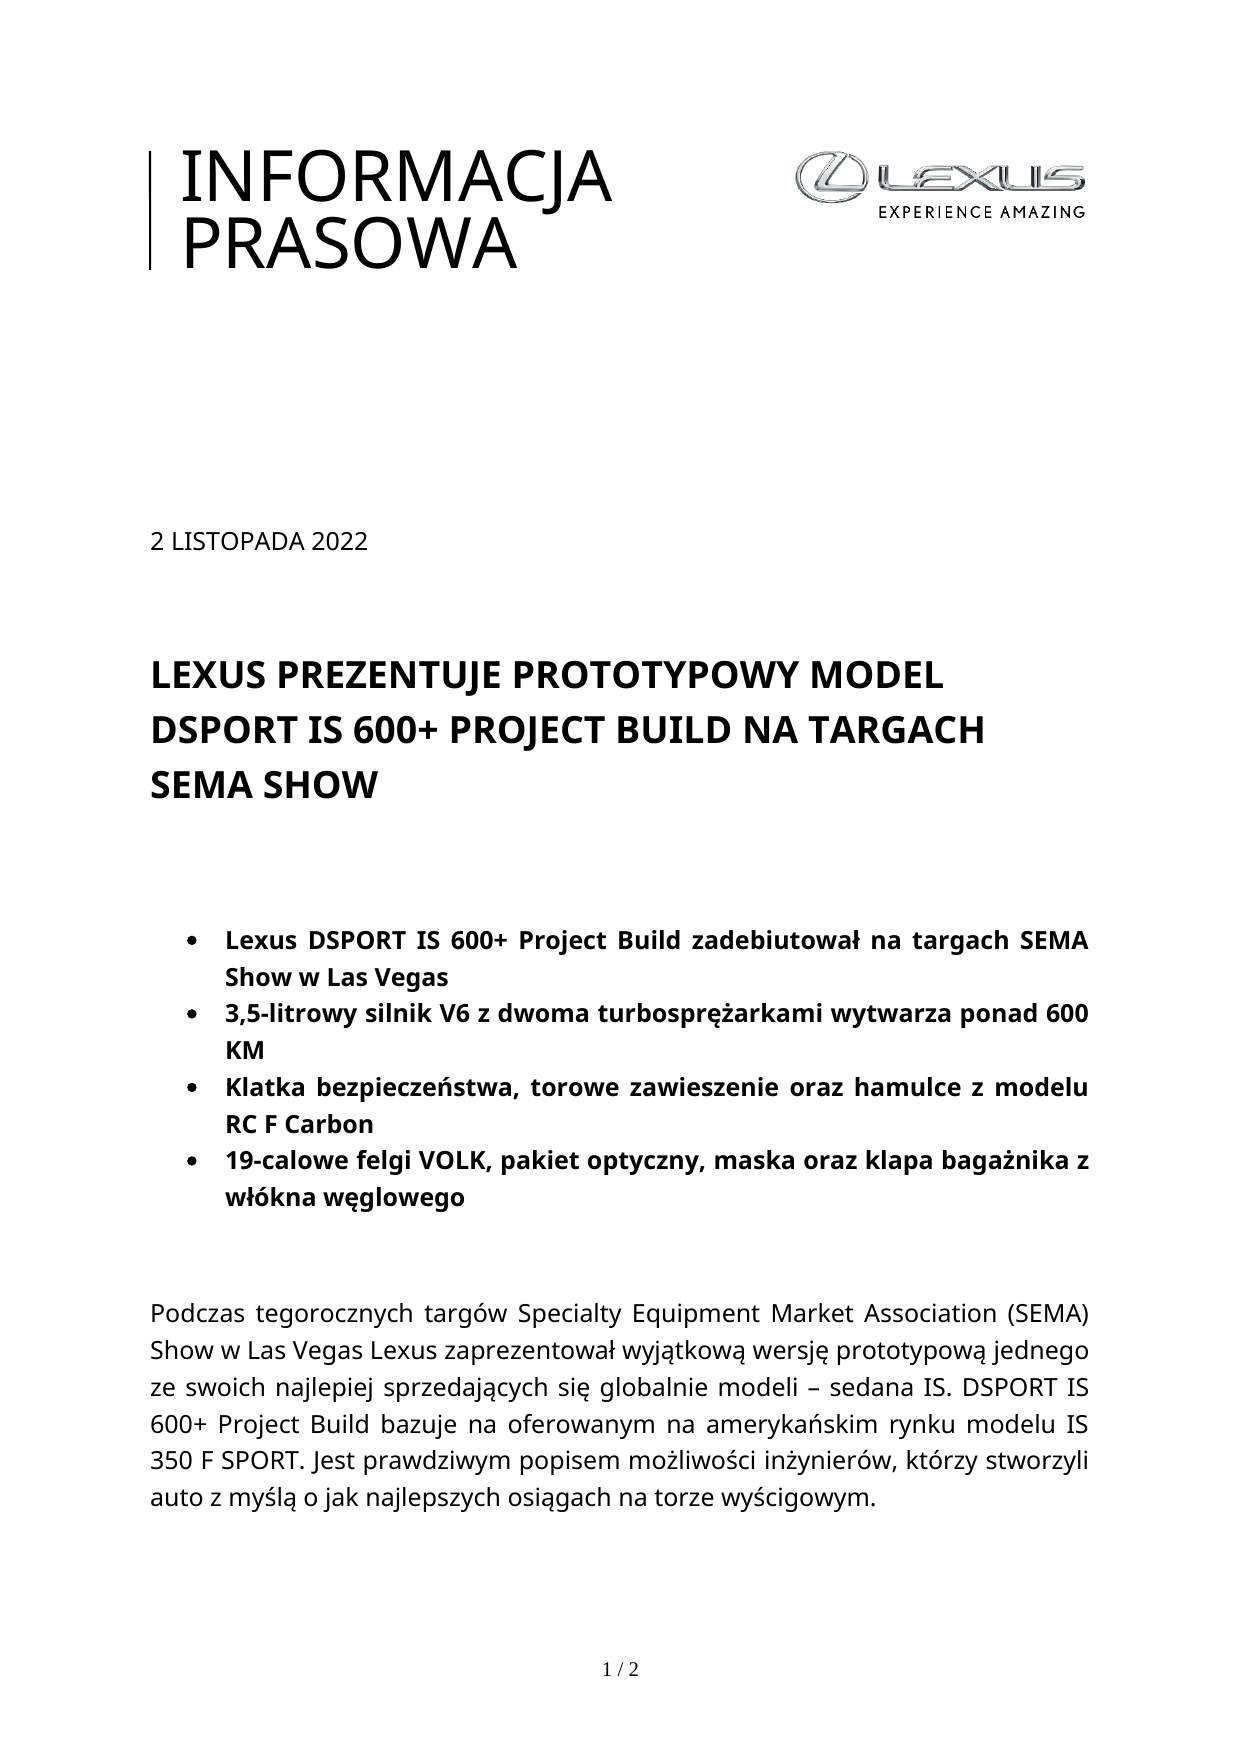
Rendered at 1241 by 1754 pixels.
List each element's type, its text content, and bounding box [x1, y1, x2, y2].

list Lexus DSPORT IS 600+ Project Build zadebiutował na targach SEMA Show w Las Vegas [187, 922, 1090, 993]
text 2 LISTOPADA 2022 [150, 523, 1086, 557]
picture [770, 141, 1110, 243]
list Klatka bezpieczeństwa, torowe zawieszenie oraz hamulce z modelu RC F Carbon [187, 1069, 1090, 1140]
text Podczas tegorocznych targów Specialty Equipment Market Association (SEMA) Show w Las Vegas Lexus zaprezentował wyjątkową wersję prototypową jednego ze swoich najlepiej sprzedających się globalnie modeli – sedana IS. DSPORT IS 600+ Project Build bazuje na oferowanym na amerykańskim rynku modelu IS 350 F SPORT. Jest prawdziwym popisem możliwości inżynierów, którzy stworzyli auto z myślą o jak najlepszych osiągach na torze wyścigowym. [150, 1296, 1090, 1514]
list 19-calowe felgi VOLK, pakiet optyczny, maska oraz klapa bagażnika z włókna węglowego [187, 1143, 1090, 1214]
list 3,5-litrowy silnik V6 z dwoma turbosprężarkami wytwarza ponad 600 KM [187, 996, 1090, 1067]
text LEXUS PREZENTUJE PROTOTYPOWY MODEL DSPORT IS 600+ PROJECT BUILD NA TARGACH SEMA SHOW [150, 648, 1090, 810]
